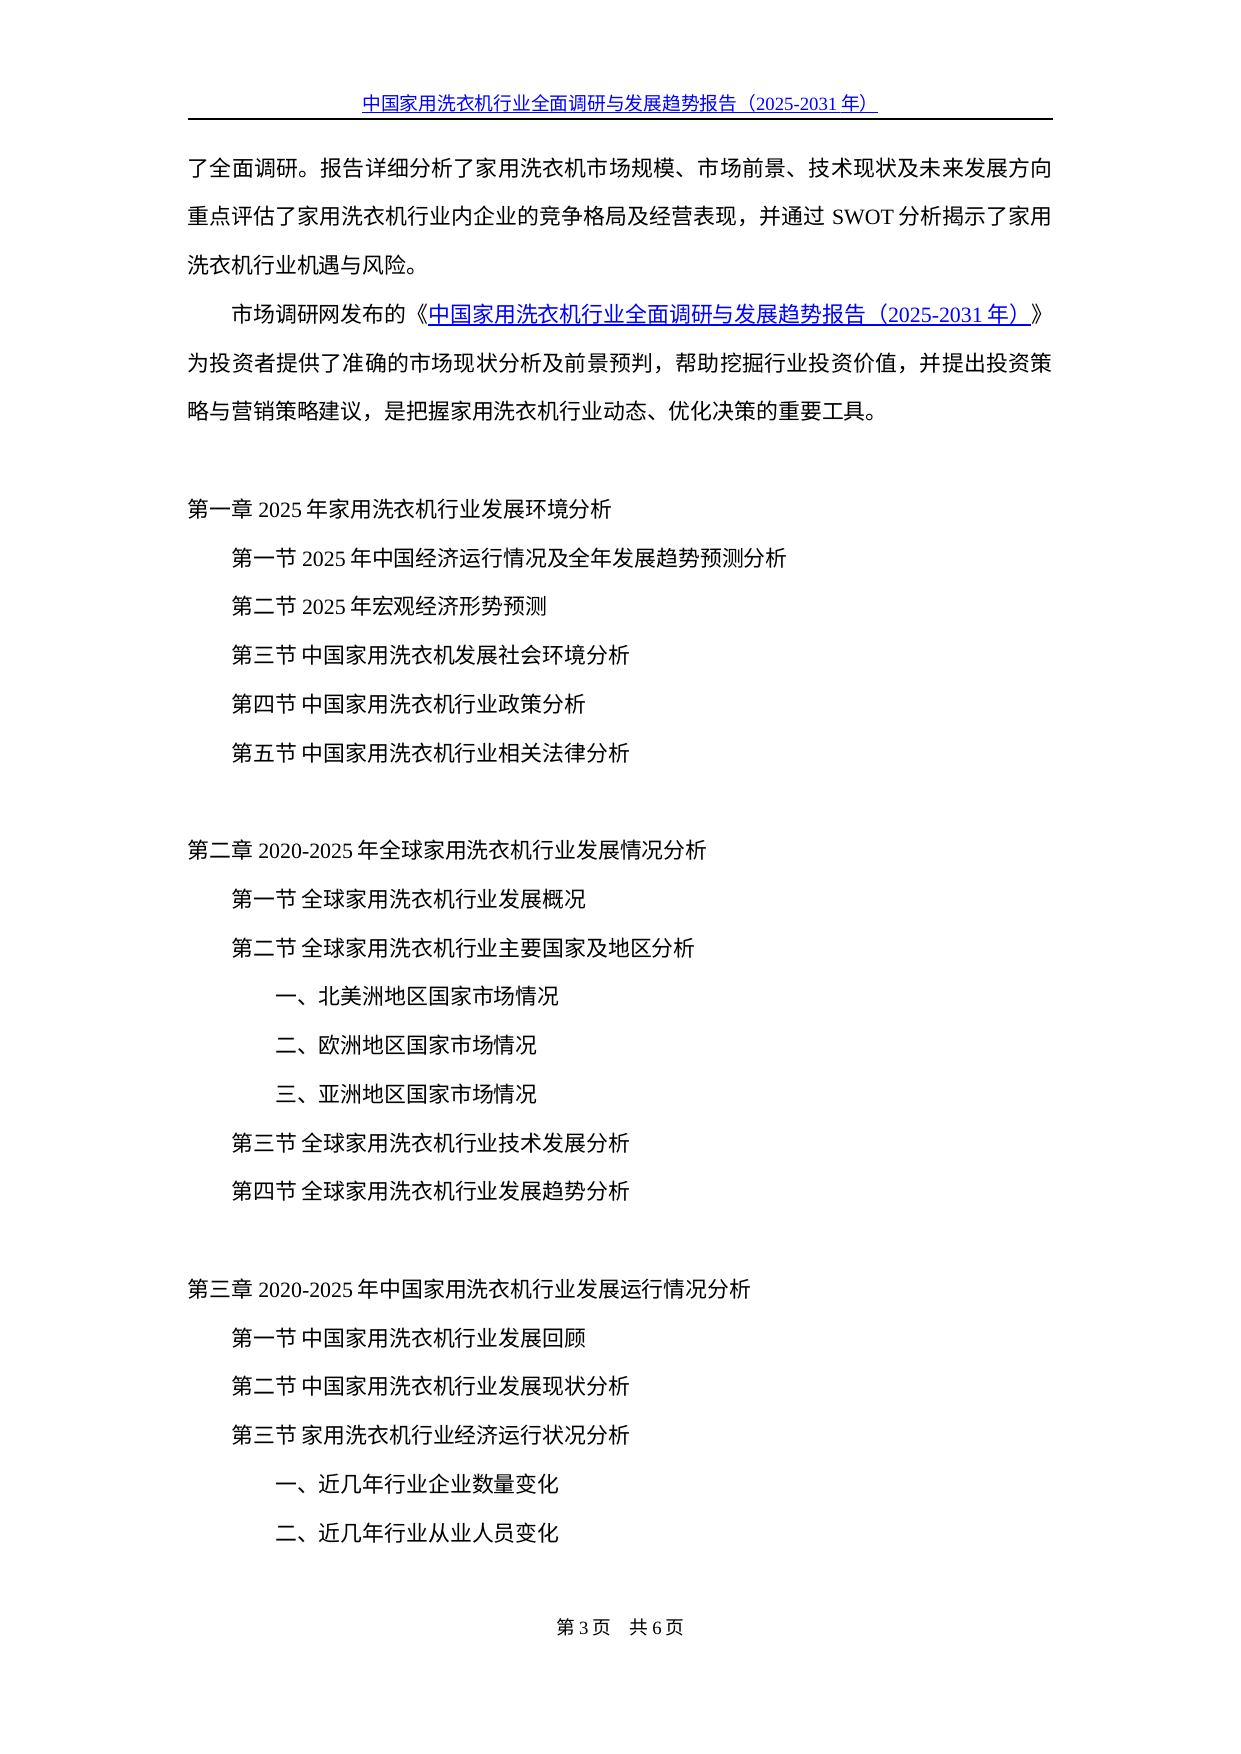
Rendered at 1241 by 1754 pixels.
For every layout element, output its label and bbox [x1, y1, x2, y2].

text [187, 150, 1053, 1548]
